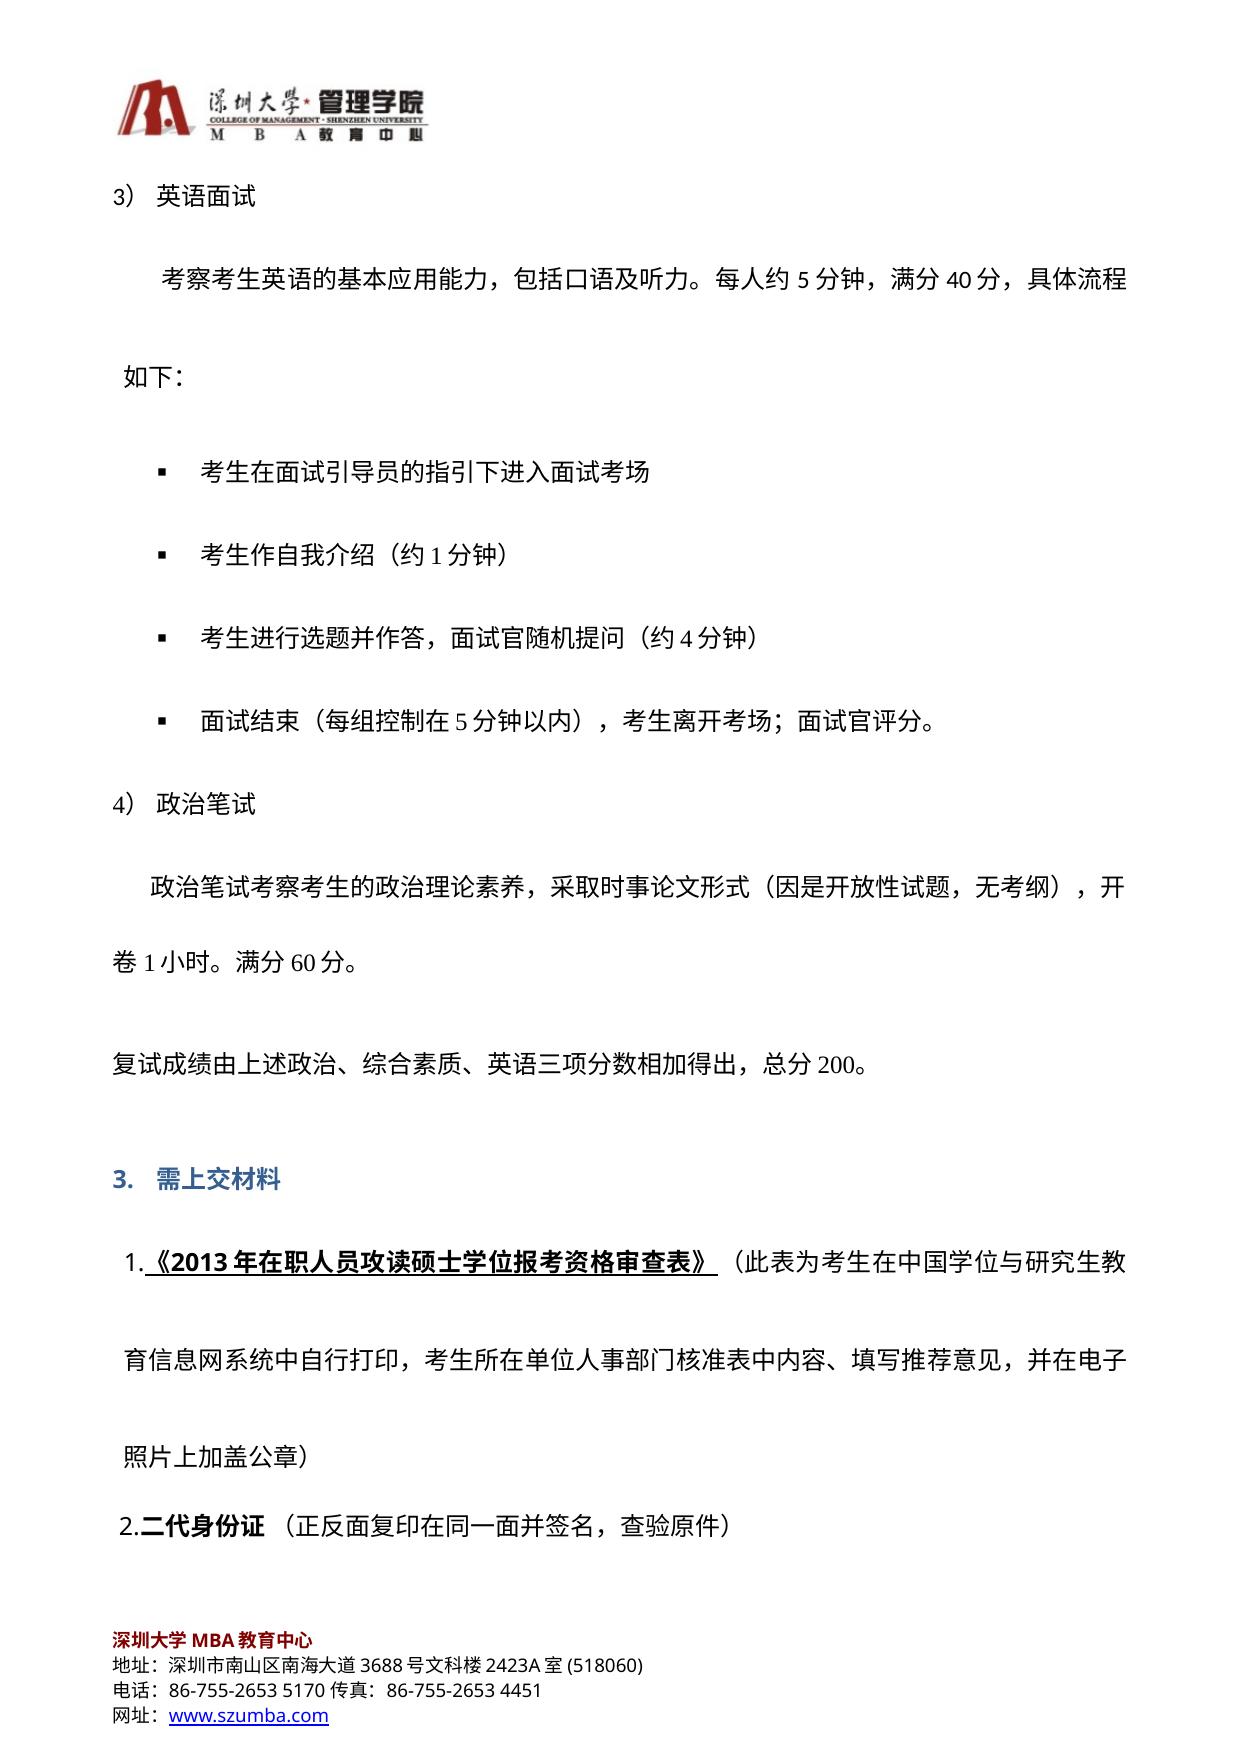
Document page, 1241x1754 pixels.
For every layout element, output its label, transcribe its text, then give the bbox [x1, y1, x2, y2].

list 英语面试 [112, 162, 1128, 227]
list 政治笔试 [112, 770, 1128, 835]
list 面试结束（每组控制在5分钟以内），考生离开考场；面试官评分。 [156, 687, 1128, 752]
list 需上交材料 [112, 1145, 1128, 1210]
list 2.二代身份证 （正反面复印在同一面并签名，查验原件） [69, 1506, 1128, 1543]
list 考生进行选题并作答，面试官随机提问（约4分钟） [156, 604, 1128, 669]
picture [111, 67, 431, 152]
text 政治笔试考察考生的政治理论素养，采取时事论文形式（因是开放性试题，无考纲），开卷 1小时。满分60分。 [112, 853, 1128, 993]
list 1.《2013年在职人员攻读硕士学位报考资格审查表》（此表为考生在中国学位与研究生教育信息网系统中自行打印，考生所在单位人事部门核准表中内容、填写推荐意见，并在电子照片上加盖公章） [123, 1228, 1128, 1488]
list 考生在面试引导员的指引下进入面试考场 [156, 438, 1128, 503]
text 考察考生英语的基本应用能力，包括口语及听力。每人约5分钟，满分40分，具体流程如下： [123, 245, 1128, 408]
list 考生作自我介绍（约1分钟） [156, 521, 1128, 586]
text 复试成绩由上述政治、综合素质、英语三项分数相加得出，总分200。 [112, 1031, 1128, 1096]
